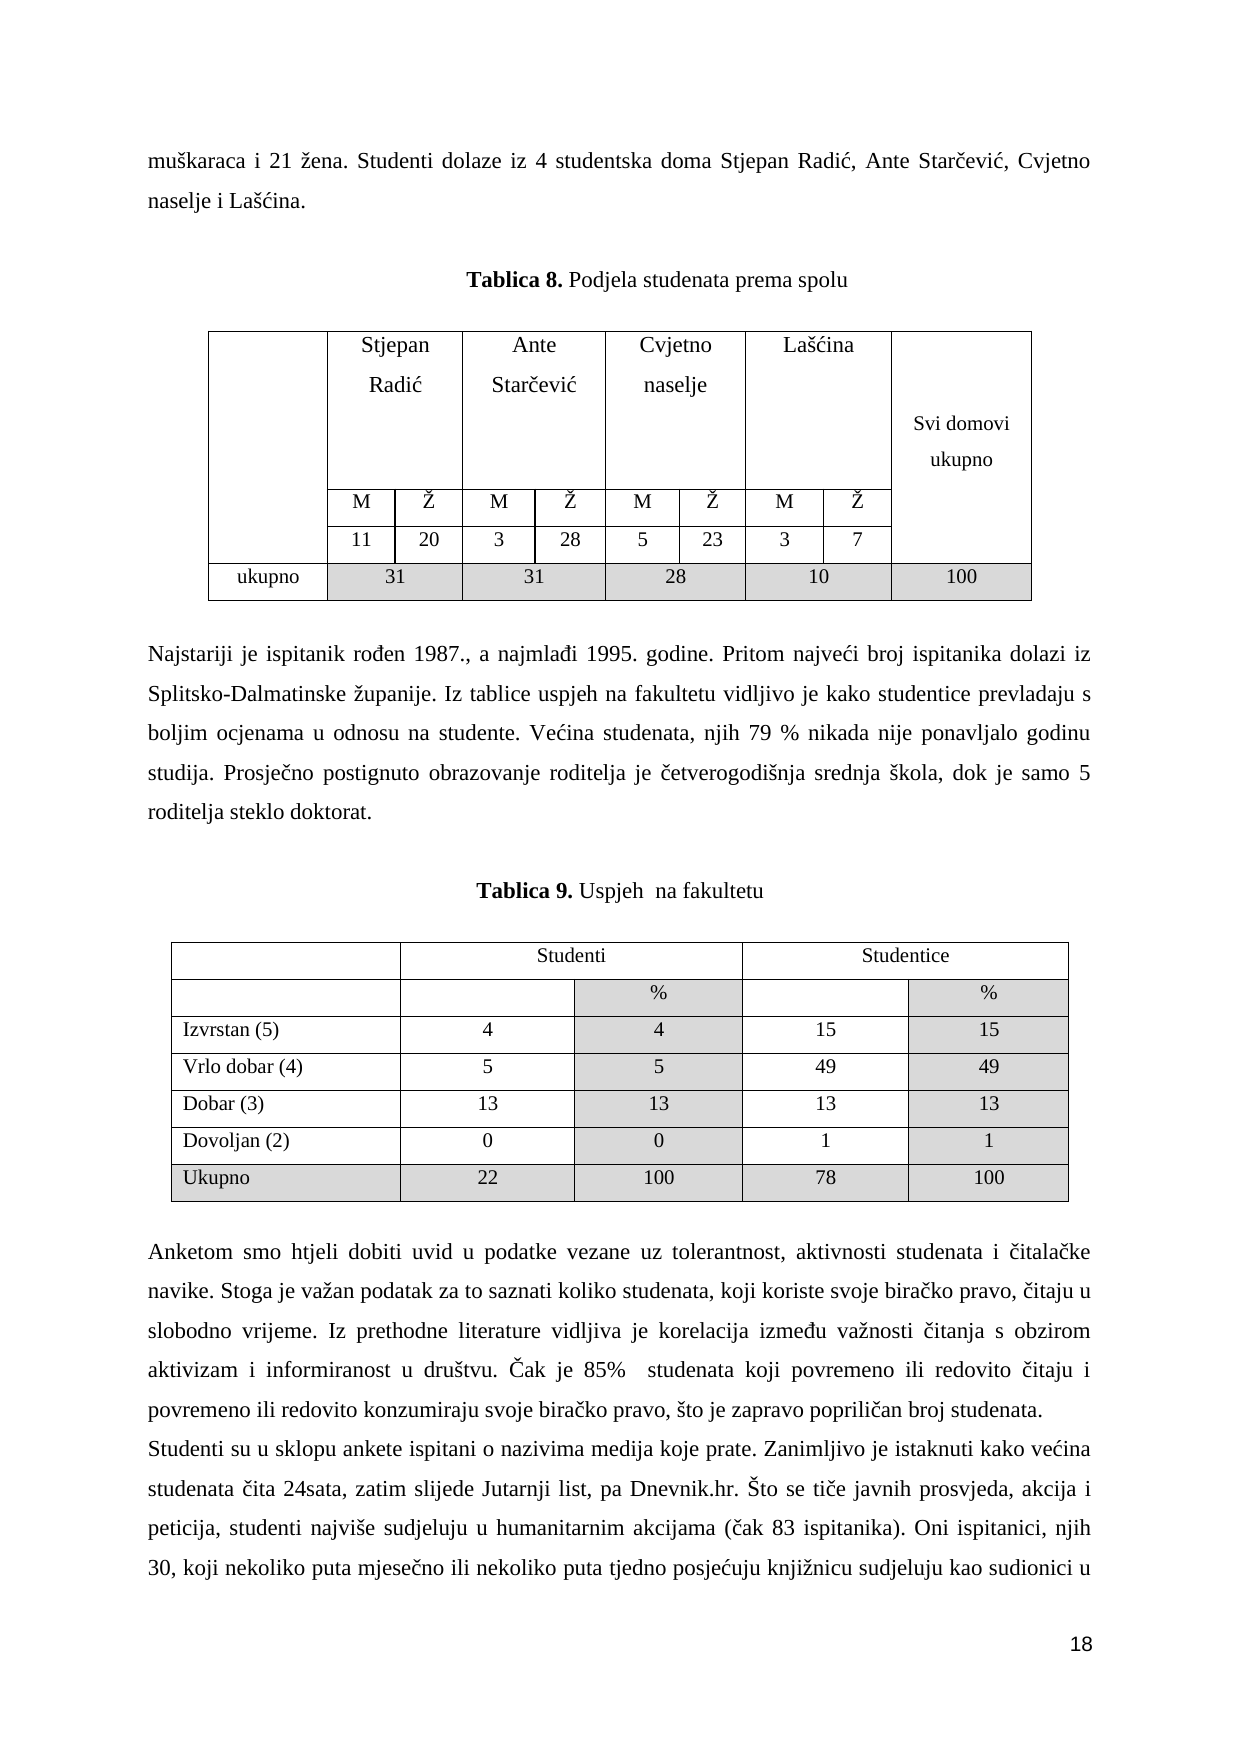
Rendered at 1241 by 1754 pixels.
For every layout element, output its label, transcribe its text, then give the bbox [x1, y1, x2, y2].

table_cell [401, 980, 574, 1016]
table_cell 13 [575, 1091, 742, 1127]
table_cell 31 [463, 564, 605, 600]
table_cell % [575, 980, 742, 1016]
table_cell 5 [606, 527, 679, 563]
text Tablica 8. Podjela studenata prema spolu [148, 266, 1093, 292]
table_cell ukupno [209, 564, 327, 600]
table_cell Ukupno [172, 1165, 400, 1201]
table_cell [172, 980, 400, 1016]
table_cell 0 [575, 1128, 742, 1164]
table_cell 7 [824, 527, 891, 563]
table_cell 100 [575, 1165, 742, 1201]
table_cell 100 [892, 564, 1031, 600]
table_cell M [746, 490, 823, 526]
table_cell Dobar (3) [172, 1091, 400, 1127]
table_cell 1 [909, 1128, 1068, 1164]
table_cell Ž [536, 490, 605, 526]
table_header Studenti [401, 943, 742, 979]
table_header [172, 943, 400, 979]
table_cell 11 [328, 527, 394, 563]
table_cell 23 [680, 527, 745, 563]
table_cell % [909, 980, 1068, 1016]
table_header Lašćina [746, 332, 891, 488]
table_cell M [606, 490, 679, 526]
table_header [209, 332, 327, 563]
table_cell 5 [401, 1054, 574, 1090]
table_cell 49 [909, 1054, 1068, 1090]
table_cell 31 [328, 564, 462, 600]
table_cell 15 [743, 1017, 908, 1053]
table_cell Ž [396, 490, 462, 526]
table_cell Vrlo dobar (4) [172, 1054, 400, 1090]
table_header Studentice [743, 943, 1068, 979]
table_cell 15 [909, 1017, 1068, 1053]
table_cell 4 [401, 1017, 574, 1053]
table_cell Ž [680, 490, 745, 526]
table_cell 20 [396, 527, 462, 563]
table_cell 13 [909, 1091, 1068, 1127]
table_cell 4 [575, 1017, 742, 1053]
table_cell [743, 980, 908, 1016]
text Najstariji je ispitanik rođen 1987., a najmlađi 1995. godine. Pritom najveći broj ispitanika dolazi iz Splitsko-Dalmatinske županije. Iz tablice uspjeh na fakultetu vidljivo je kako studentice prevladaju s boljim ocjenama u odnosu na studente. Većina studenata, njih 79 % nikada nije ponavljalo godinu studija. Prosječno postignuto obrazovanje roditelja je četverogodišnja srednja škola, dok je samo 5 roditelja steklo doktorat. [148, 640, 1093, 824]
table_cell 22 [401, 1165, 574, 1201]
table_cell 3 [746, 527, 823, 563]
table_cell M [463, 490, 534, 526]
table_header Cvjetno naselje [606, 332, 745, 488]
table_cell 5 [575, 1054, 742, 1090]
text Anketom smo htjeli dobiti uvid u podatke vezane uz tolerantnost, aktivnosti studenata i čitalačke navike. Stoga je važan podatak za to saznati koliko studenata, koji koriste svoje biračko pravo, čitaju u slobodno vrijeme. Iz prethodne literature vidljiva je korelacija između važnosti čitanja s obzirom aktivizam i informiranost u društvu. Čak je 85% studenata koji povremeno ili redovito čitaju i povremeno ili redovito konzumiraju svoje biračko pravo, što je zapravo popriličan broj studenata. [148, 1238, 1093, 1422]
table_header Svi domovi ukupno [892, 332, 1031, 563]
table_header Ante Starčević [463, 332, 605, 488]
table_cell 3 [463, 527, 534, 563]
table_cell M [328, 490, 394, 526]
table_cell 13 [743, 1091, 908, 1127]
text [148, 1436, 1093, 1580]
table_cell 28 [606, 564, 745, 600]
table_cell 0 [401, 1128, 574, 1164]
table_cell 1 [743, 1128, 908, 1164]
table_cell 28 [536, 527, 605, 563]
table_cell 49 [743, 1054, 908, 1090]
table_header Stjepan Radić [328, 332, 462, 488]
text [148, 148, 1093, 213]
table_cell Ž [824, 490, 891, 526]
table_cell 100 [909, 1165, 1068, 1201]
text Tablica 9. Uspjeh na fakultetu [148, 877, 1093, 903]
table_cell 10 [746, 564, 891, 600]
table_cell Izvrstan (5) [172, 1017, 400, 1053]
table_cell 78 [743, 1165, 908, 1201]
table_cell Dovoljan (2) [172, 1128, 400, 1164]
table_cell 13 [401, 1091, 574, 1127]
